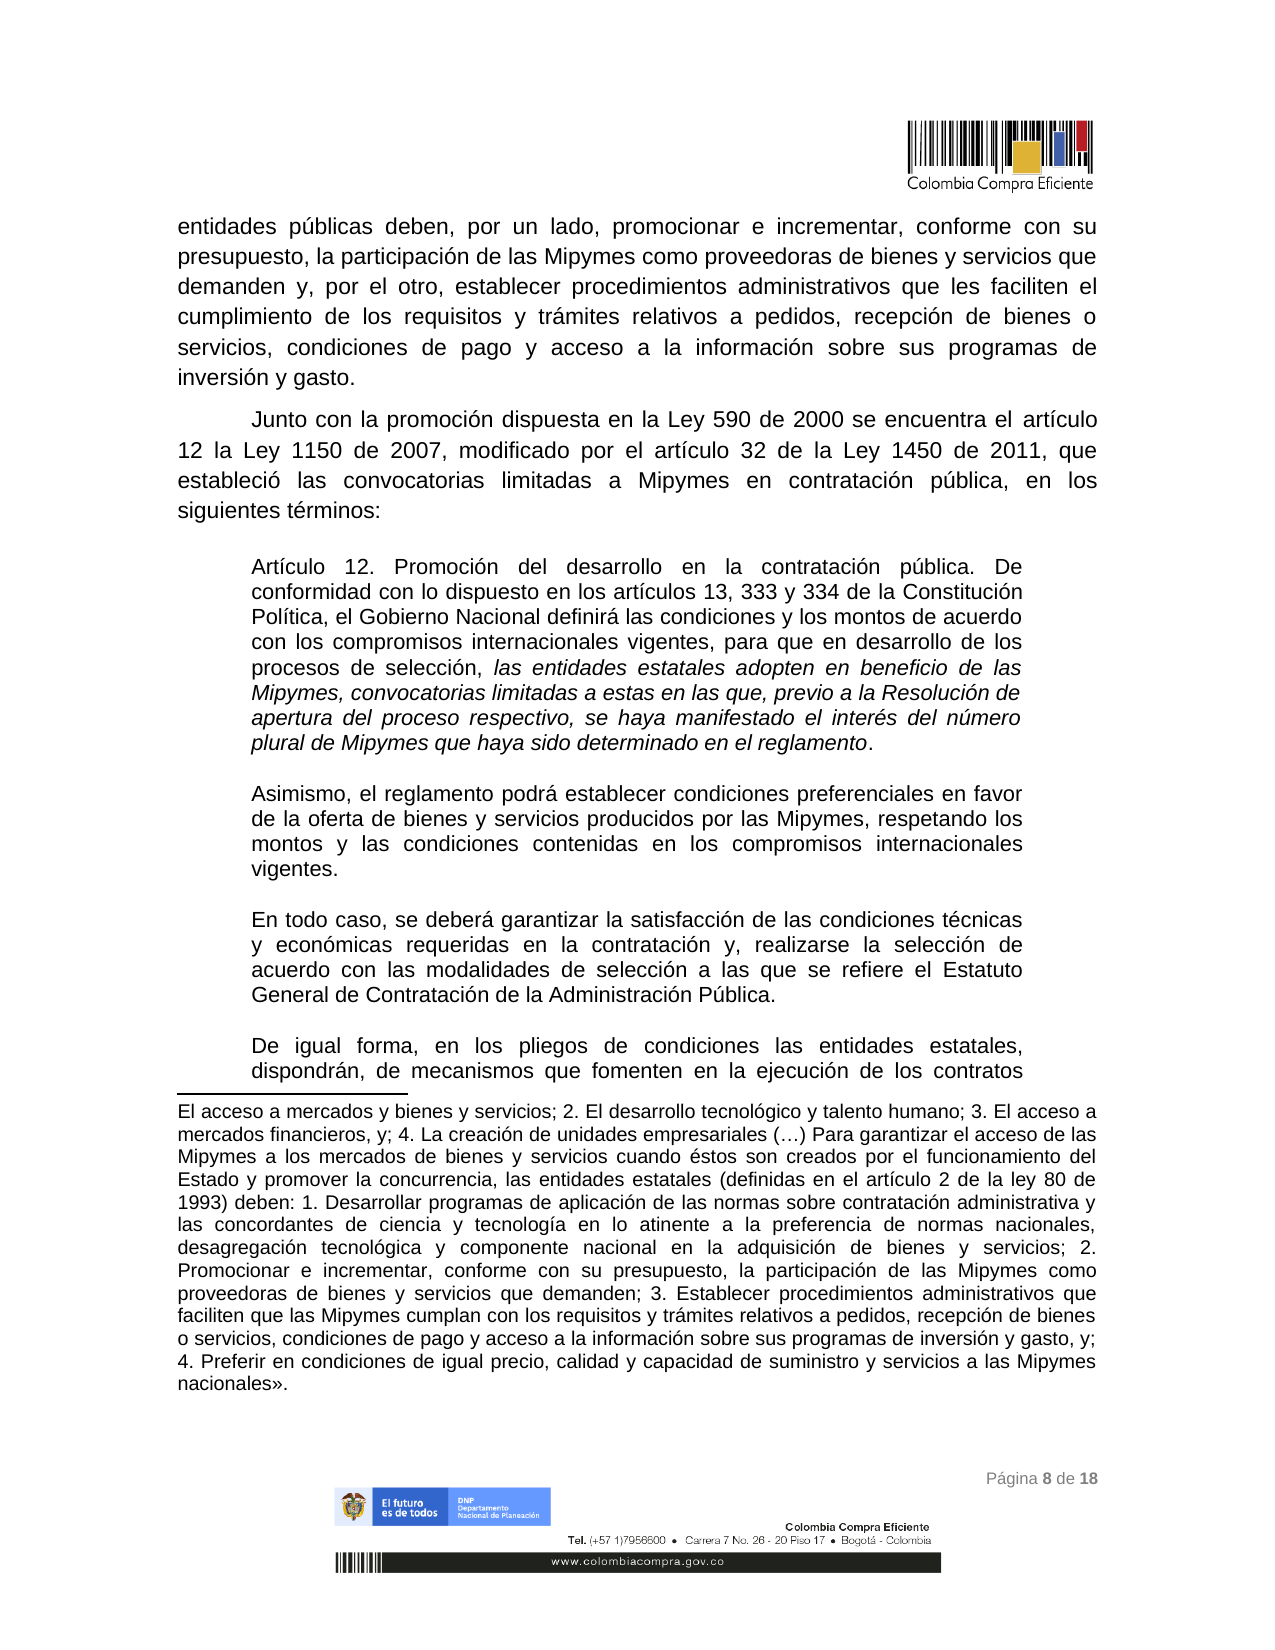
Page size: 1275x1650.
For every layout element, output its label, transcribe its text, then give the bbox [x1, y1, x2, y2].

text Junto con la promoción dispuesta en la Ley 590 de 2000 se encuentra el artículo 12 la Ley 1150 de 2007, modificado por el artículo 32 de la Ley 1450 de 2011, que estableció las convocatorias limitadas a Mipymes en contratación pública, en los siguientes términos: [177, 406, 1098, 523]
text En todo caso, se deberá garantizar la satisfacción de las condiciones técnicas y económicas requeridas en la contratación y, realizarse la selección de acuerdo con las modalidades de selección a las que se refiere el Estatuto General de Contratación de la Administración Pública. [251, 906, 1024, 1007]
text Al respecto, el Consejo de Estado, Sala de lo Contencioso Administrativo, Sección Tercera, Subsección C, mediante sentencia con número de expediente 40.743, del 23 de mayo de 2012, con ponencia del Magistrado Enrique Gil Botero, destacó que las entidades públicas deben, por un lado, promocionar e incrementar, conforme con su presupuesto, la participación de las Mipymes como proveedoras de bienes y servicios que demanden y, por el otro, establecer procedimientos administrativos que les faciliten el cumplimiento de los requisitos y trámites relativos a pedidos, recepción de bienes o servicios, condiciones de pago y acceso a la información sobre sus programas de inversión y gasto. [177, 213, 1098, 390]
picture [334, 1487, 942, 1573]
text Artículo 12. Promoción del desarrollo en la contratación pública. De conformidad con lo dispuesto en los artículos 13, 333 y 334 de la Constitución Política, el Gobierno Nacional definirá las condiciones y los montos de acuerdo con los compromisos internacionales vigentes, para que en desarrollo de los procesos de selección, las entidades estatales adopten en beneficio de las Mipymes, convocatorias limitadas a estas en las que, previo a la Resolución de apertura del proceso respectivo, se haya manifestado el interés del número plural de Mipymes que haya sido determinado en el reglamento. [251, 553, 1024, 755]
text Asimismo, el reglamento podrá establecer condiciones preferenciales en favor de la oferta de bienes y servicios producidos por las Mipymes, respetando los montos y las condiciones contenidas en los compromisos internacionales vigentes. [251, 780, 1024, 881]
text De igual forma, en los pliegos de condiciones las entidades estatales, dispondrán, de mecanismos que fomenten en la ejecución de los contratos estatales la provisión de bienes y servicios por población en pobreza extrema, desplazados por la violencia, personas en proceso de reintegración y, sujetos de especial protección constitucional en las condiciones que señale el reglamento; siempre que se garanticen las condiciones de calidad y cumplimiento del objeto contractual. [251, 1032, 1024, 1083]
picture [896, 114, 1103, 200]
